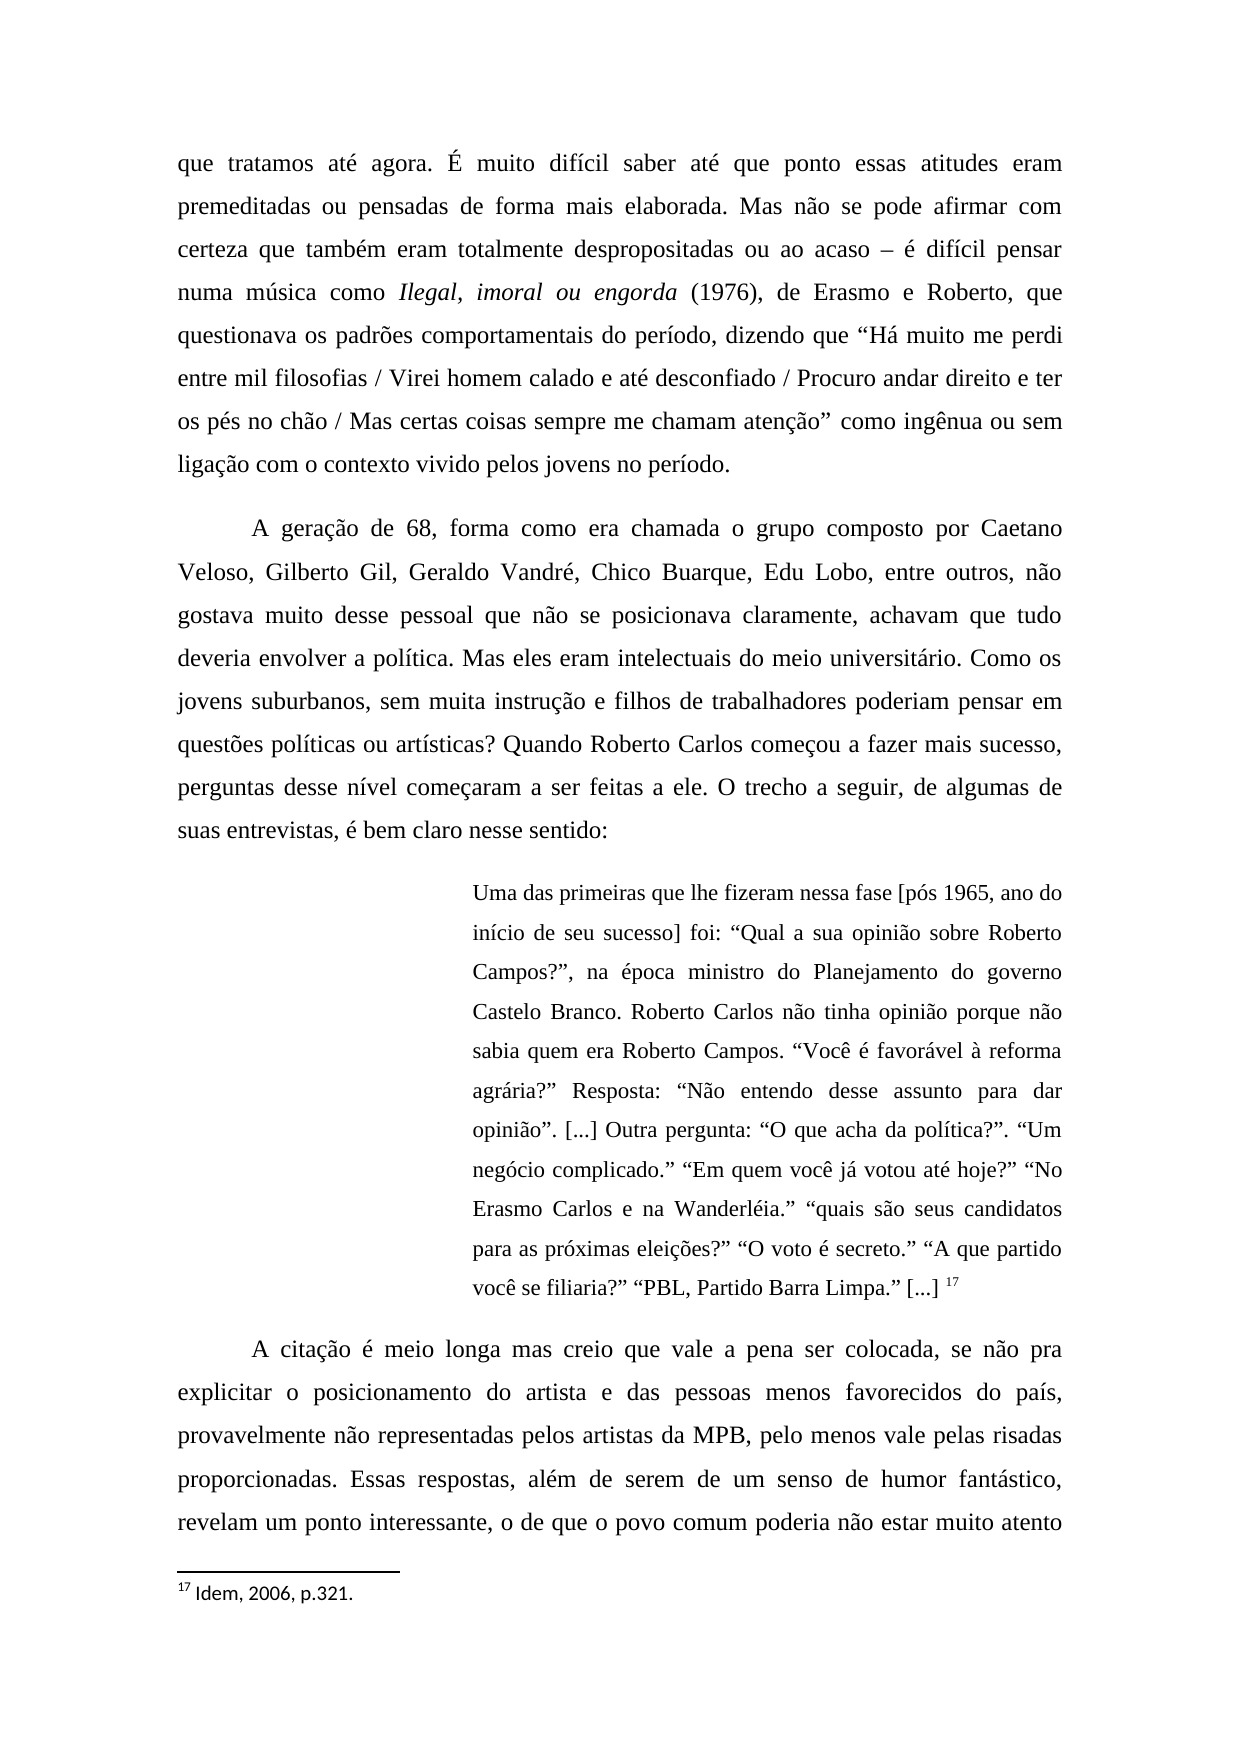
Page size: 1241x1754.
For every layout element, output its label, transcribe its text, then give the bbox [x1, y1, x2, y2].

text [177, 1334, 1063, 1536]
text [177, 148, 1063, 478]
text Uma das primeiras que lhe fizeram nessa fase [pós 1965, ano do início de seu sucesso] foi: “Qual a sua opinião sobre Roberto Campos?”, na época ministro do Planejamento do governo Castelo Branco. Roberto Carlos não tinha opinião porque não sabia quem era Roberto Campos. “Você é favorável à reforma agrária?” Resposta: “Não entendo desse assunto para dar opinião”. [...] Outra pergunta: “O que acha da política?”. “Um negócio complicado.” “Em quem você já votou até hoje?” “No Erasmo Carlos e na Wanderléia.” “quais são seus candidatos para as próximas eleições?” “O voto é secreto.” “A que partido você se filiaria?” “PBL, Partido Barra Limpa.” [...] [472, 879, 1063, 1300]
text A geração de 68, forma como era chamada o grupo composto por Caetano Veloso, Gilberto Gil, Geraldo Vandré, Chico Buarque, Edu Lobo, entre outros, não gostava muito desse pessoal que não se posicionava claramente, achavam que tudo deveria envolver a política. Mas eles eram intelectuais do meio universitário. Como os jovens suburbanos, sem muita instrução e filhos de trabalhadores poderiam pensar em questões políticas ou artísticas? Quando Roberto Carlos começou a fazer mais sucesso, perguntas desse nível começaram a ser feitas a ele. O trecho a seguir, de algumas de suas entrevistas, é bem claro nesse sentido: [177, 513, 1063, 844]
